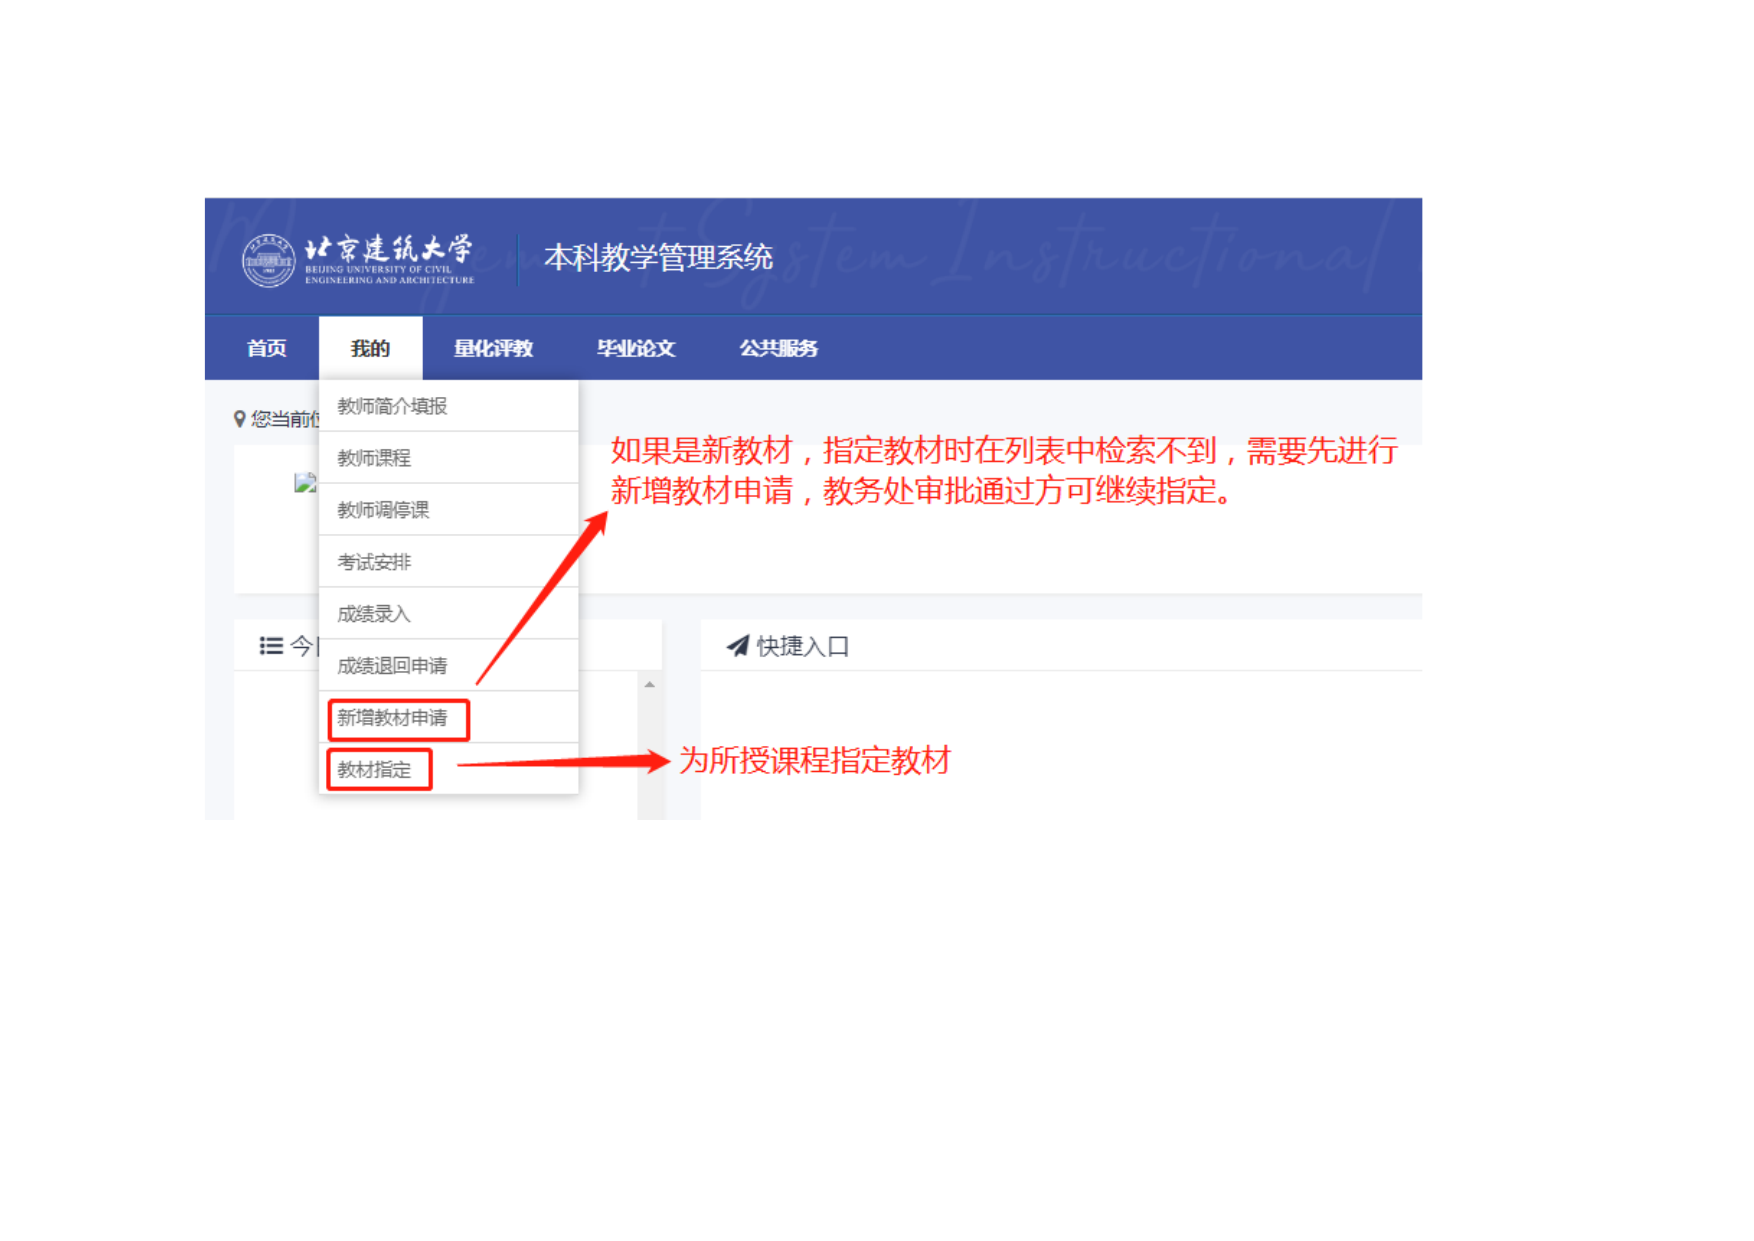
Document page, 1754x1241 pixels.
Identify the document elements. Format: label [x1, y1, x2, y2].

picture [204, 197, 1423, 820]
